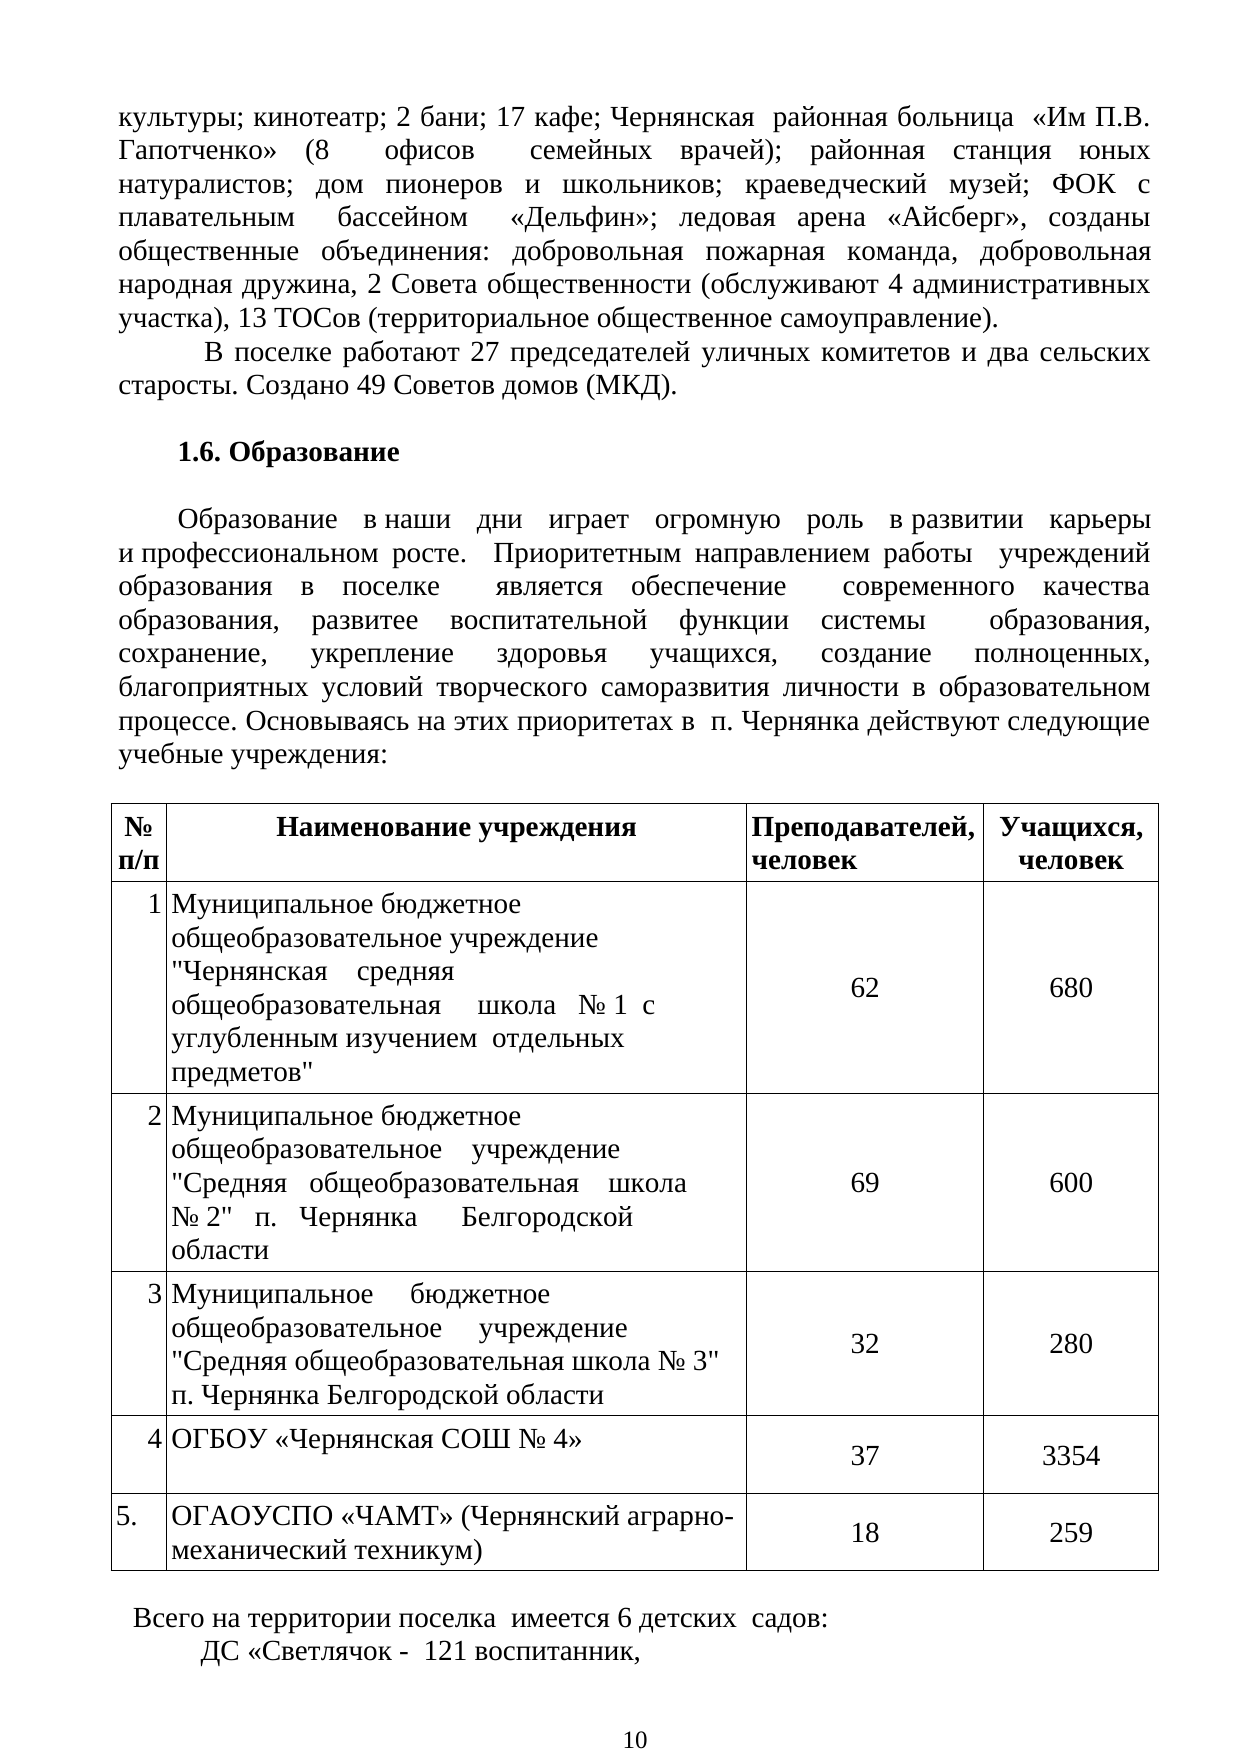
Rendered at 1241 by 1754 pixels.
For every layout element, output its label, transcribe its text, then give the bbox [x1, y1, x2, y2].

table_cell 259 [984, 1494, 1158, 1570]
table_cell 3 [112, 1272, 166, 1415]
table_cell 18 [747, 1494, 983, 1570]
table_cell 4 [112, 1416, 166, 1493]
table_header № п/п [112, 804, 166, 881]
table_cell ОГАОУСПО «ЧАМТ» (Чернянский аграрно-механический техникум) [167, 1494, 746, 1570]
table_cell ОГБОУ «Чернянская СОШ № 4» [167, 1416, 746, 1493]
table_cell 62 [747, 882, 983, 1092]
table_cell Муниципальное бюджетное общеобразовательное учреждение "Чернянская средняя общеобразовательная школа № 1 с углубленным изучением отдельных предметов" [167, 882, 746, 1092]
text В поселке работают 27 председателей уличных комитетов и два сельских старосты. Создано 49 Советов домов (МКД). [118, 334, 1152, 401]
table_cell 1 [112, 882, 166, 1092]
table_cell 69 [747, 1094, 983, 1271]
table_cell 3354 [984, 1416, 1158, 1493]
table_cell 2 [112, 1094, 166, 1271]
table_header Преподавателей, человек [747, 804, 983, 881]
table_cell 600 [984, 1094, 1158, 1271]
table_header Наименование учреждения [167, 804, 746, 881]
table_cell 280 [984, 1272, 1158, 1415]
table_cell Муниципальное бюджетное общеобразовательное учреждение "Средняя общеобразовательная школа № 3" п. Чернянка Белгородской области [167, 1272, 746, 1415]
text ДС «Светлячок - 121 воспитанник, [118, 1633, 1152, 1667]
table_header Учащихся, человек [984, 804, 1158, 881]
table_cell Муниципальное бюджетное общеобразовательное учреждение "Средняя общеобразовательная школа № 2" п. Чернянка Белгородской области [167, 1094, 746, 1271]
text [118, 99, 1152, 334]
text 1.6. Образование [118, 434, 1152, 468]
text Образование в наши дни играет огромную роль в развитии карьеры и профессиональном росте. Приоритетным направлением работы учреждений образования в поселке является обеспечение современного качества образования, развитее воспитательной функции системы образования, сохранение, укрепление здоровья учащихся, создание полноценных, благоприятных условий творческого саморазвития личности в образовательном процессе. Основываясь на этих приоритетах в п. Чернянка действуют следующие учебные учреждения: [118, 501, 1152, 770]
table_cell 32 [747, 1272, 983, 1415]
text Всего на территории поселка имеется 6 детских садов: [118, 1600, 1152, 1633]
table_cell 37 [747, 1416, 983, 1493]
table_cell 5. [112, 1494, 166, 1570]
table_cell 680 [984, 882, 1158, 1092]
